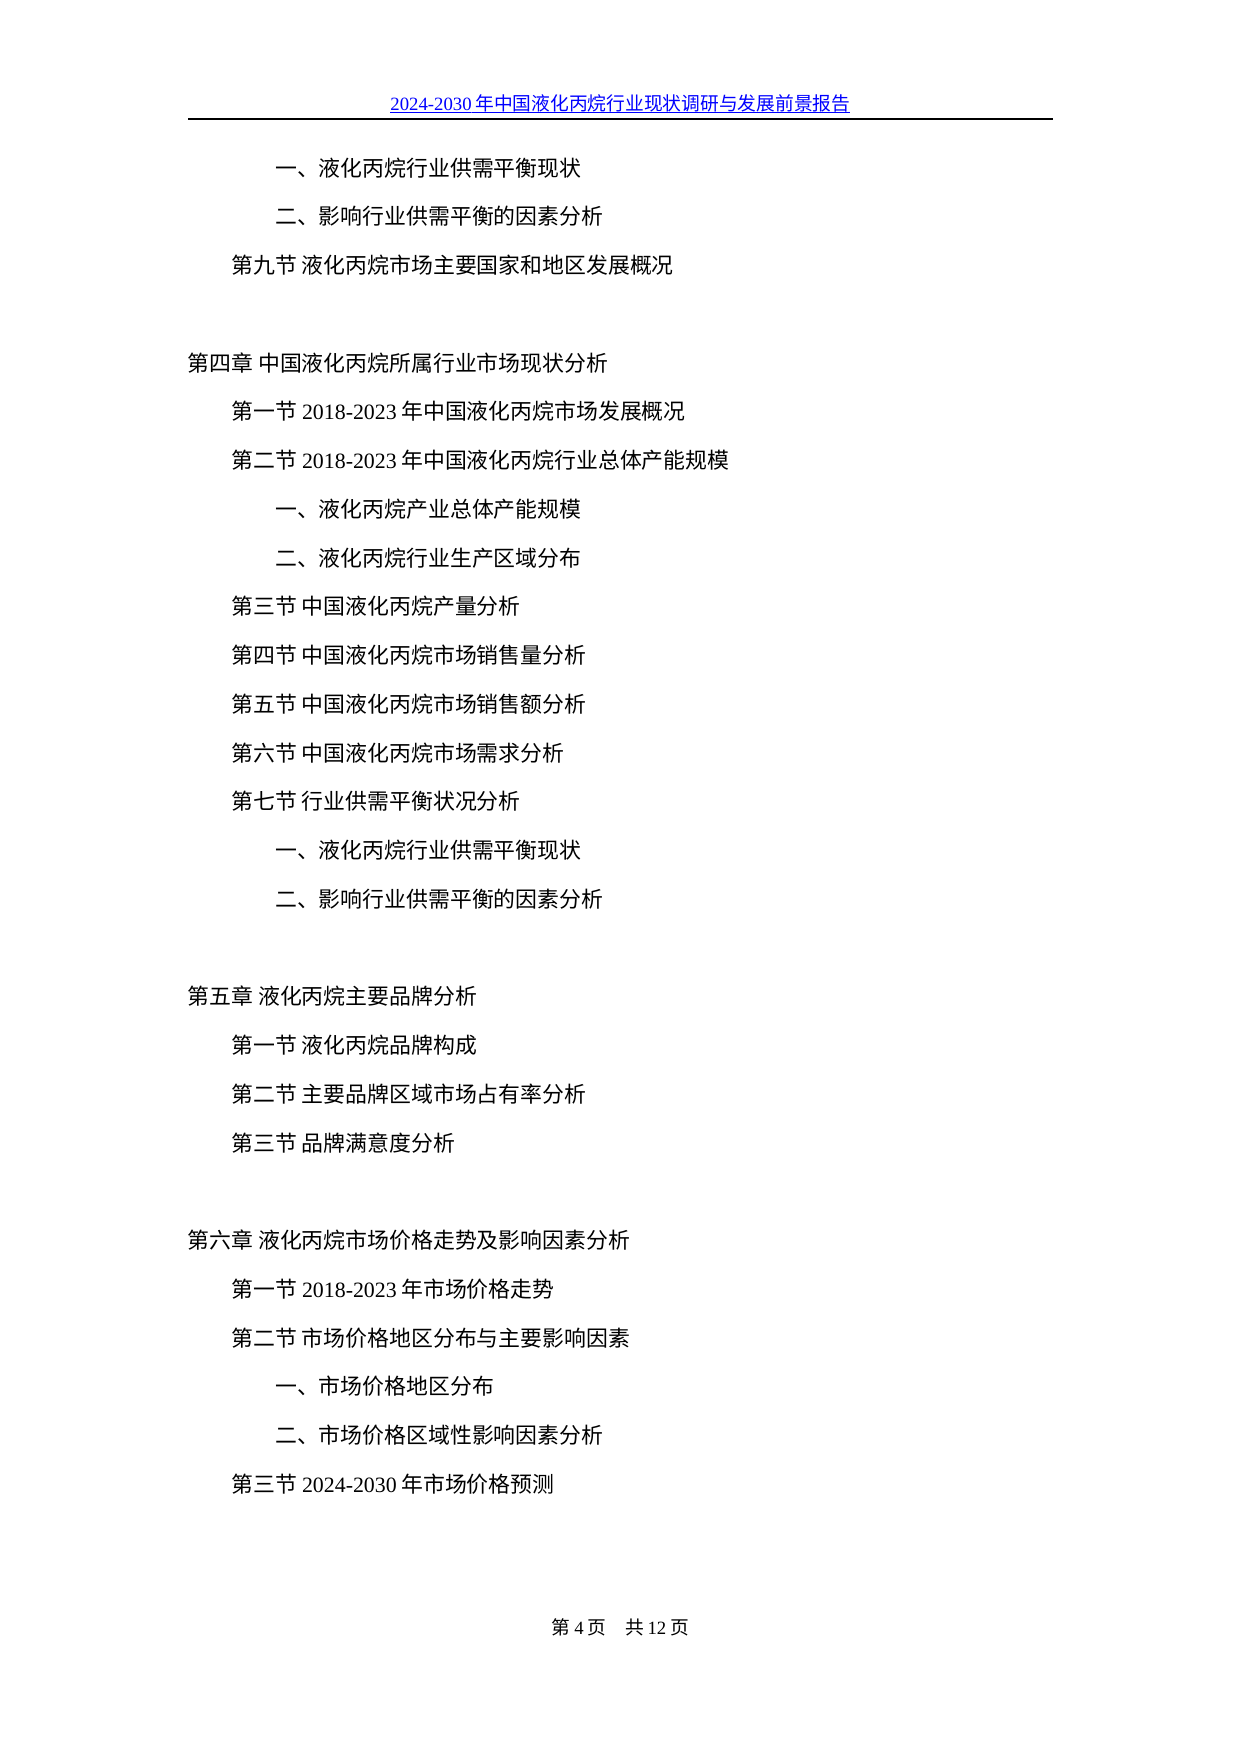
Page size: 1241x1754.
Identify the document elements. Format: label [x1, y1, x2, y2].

text [187, 150, 1053, 1499]
